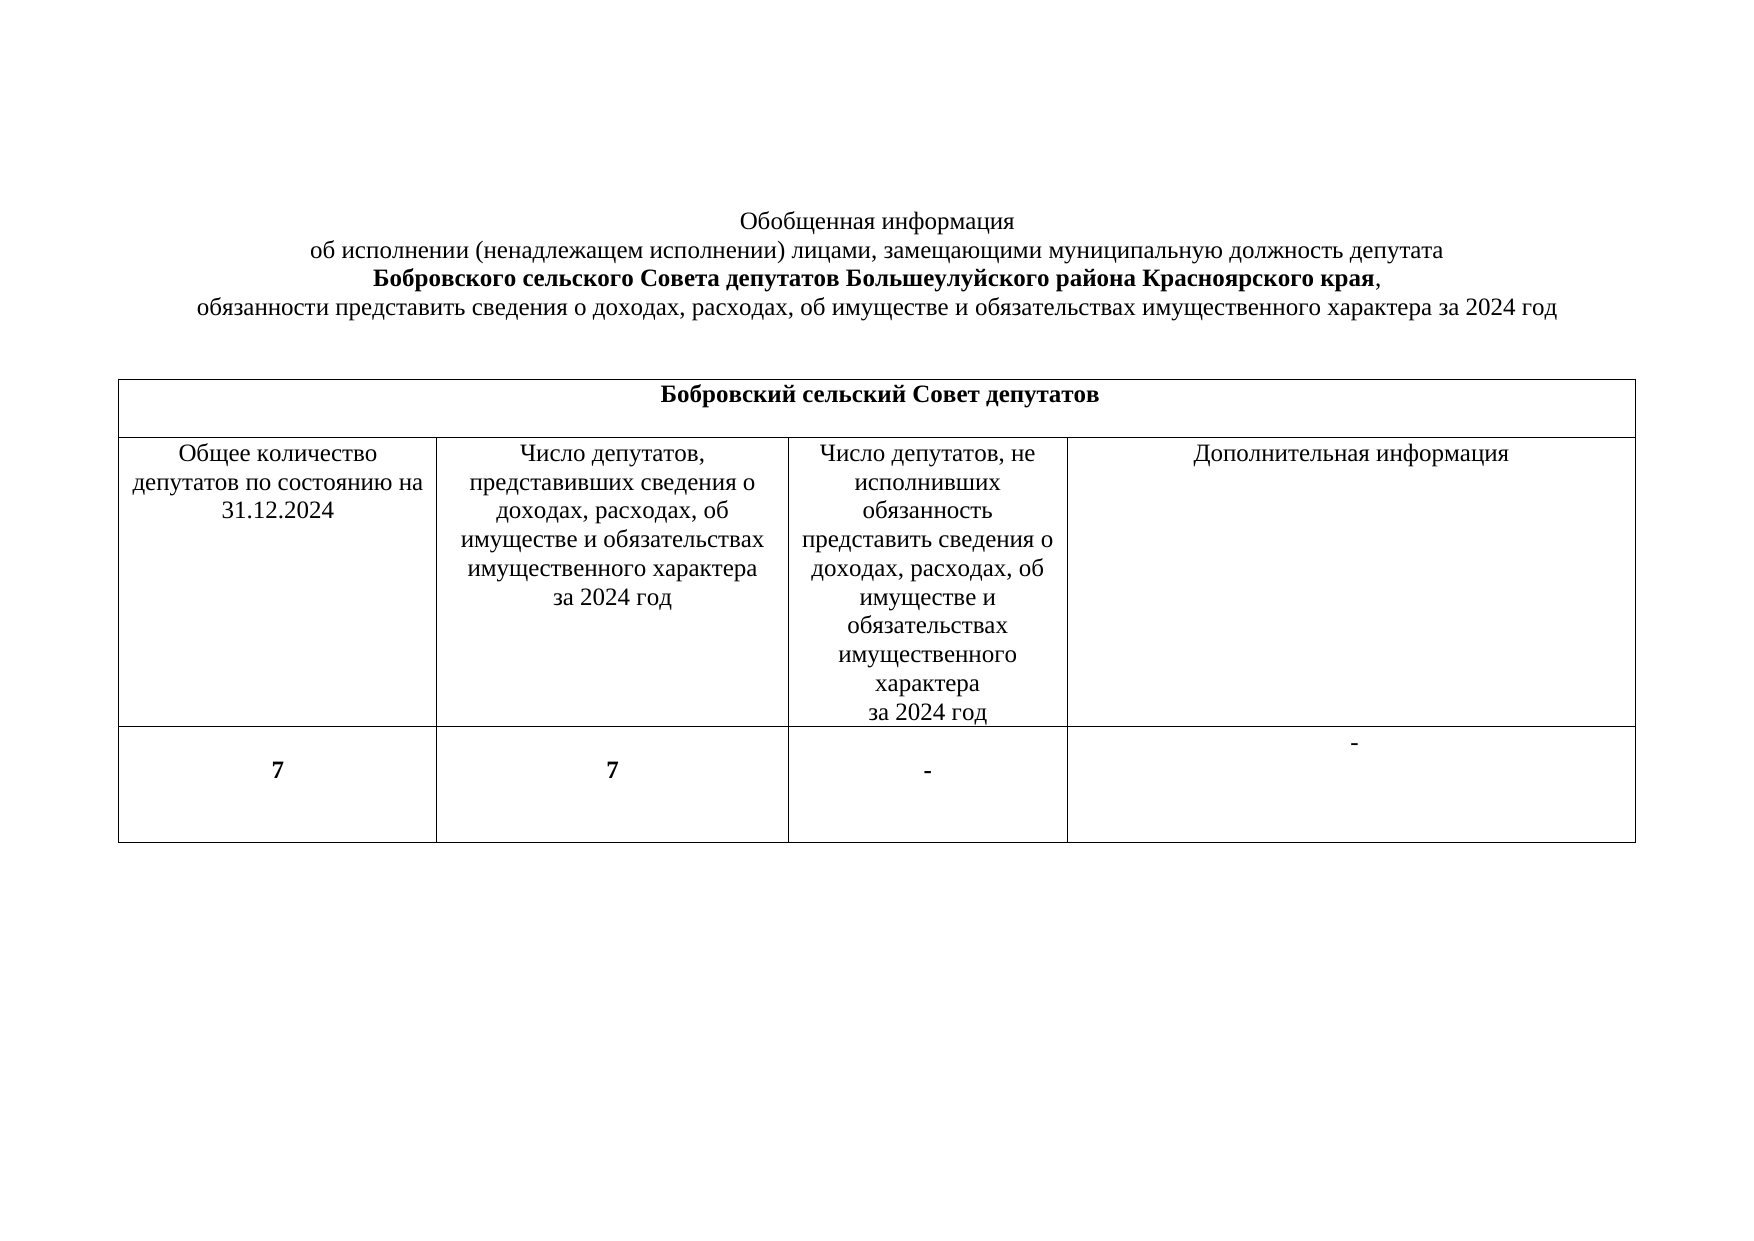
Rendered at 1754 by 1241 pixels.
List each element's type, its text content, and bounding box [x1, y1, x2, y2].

table_cell Дополнительная информация [1068, 438, 1635, 726]
table_cell Число депутатов, не исполнивших обязанность представить сведения о доходах, расходах, об имуществе и обязательствах имущественного характера за 2024 год [789, 438, 1067, 726]
text об исполнении (ненадлежащем исполнении) лицами, замещающими муниципальную должность депутата [118, 235, 1636, 263]
table_cell - [789, 727, 1067, 842]
table_cell Общее количество депутатов по состоянию на 31.12.2024 [119, 438, 436, 726]
table_cell - [1068, 727, 1635, 842]
text Бобровского сельского Совета депутатов Большеулуйского района Красноярского края, [118, 263, 1636, 292]
text Обобщенная информация [118, 206, 1636, 235]
table_cell Число депутатов, представивших сведения о доходах, расходах, об имуществе и обязательствах имущественного характера за 2024 год [437, 438, 788, 726]
table_cell 7 [119, 727, 436, 842]
text обязанности представить сведения о доходах, расходах, об имуществе и обязательствах имущественного характера за 2024 год [118, 292, 1636, 321]
table_cell 7 [437, 727, 788, 842]
table_header Бобровский сельский Совет депутатов [119, 380, 1635, 437]
